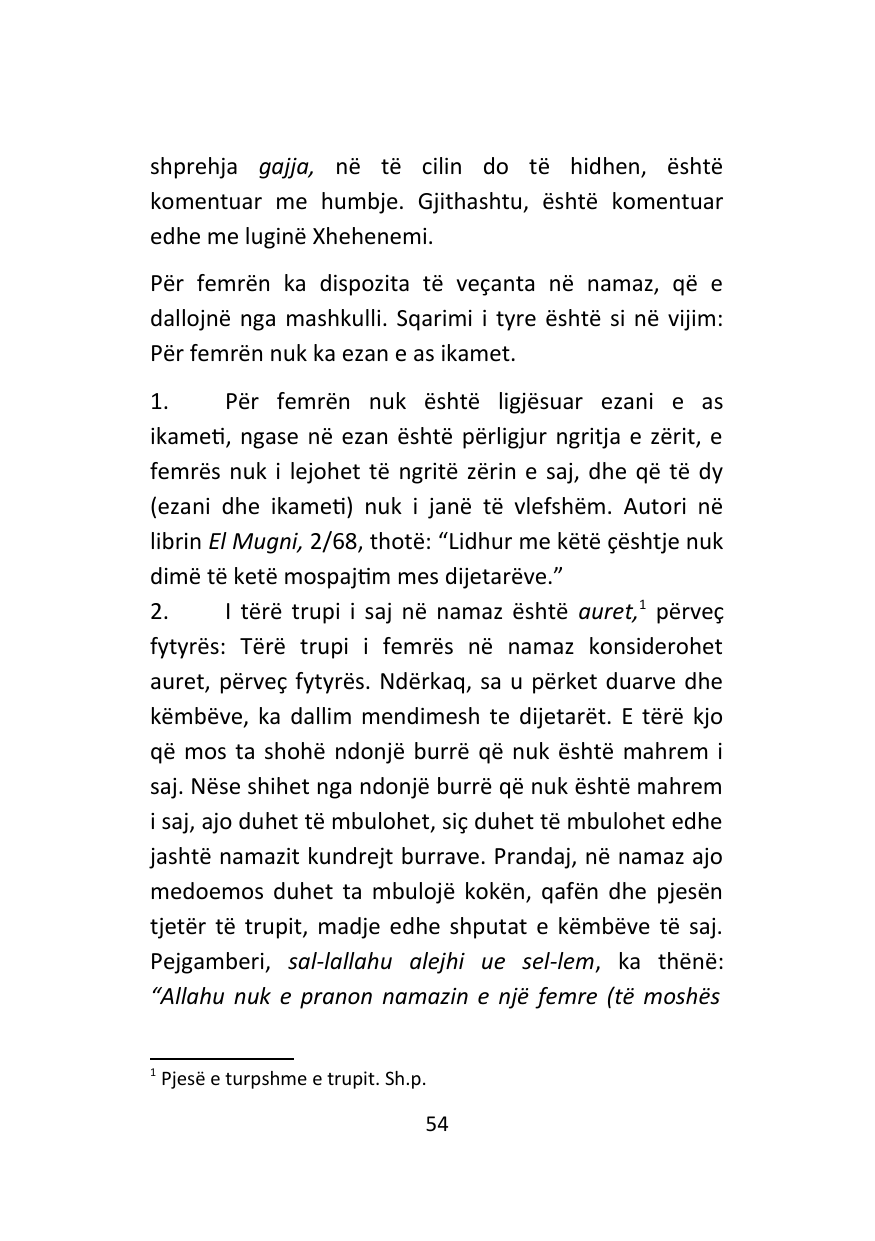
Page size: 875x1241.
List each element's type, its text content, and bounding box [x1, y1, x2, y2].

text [150, 150, 724, 251]
text Për femrën ka dispozita të veçanta në namaz, që e dallojnë nga mashkulli. Sqarimi i tyre është si në vijim: Për femrën nuk ka ezan e as ikamet. [150, 267, 724, 368]
list Për femrën nuk është ligjësuar ezani e as ikameti, ngase në ezan është përligjur ngritja e zërit, e femrës nuk i lejohet të ngritë zërin e saj, dhe që të dy (ezani dhe ikameti) nuk i janë të vlefshëm. Autori në librin El Mugni, 2/68, thotë: “Lidhur me këtë çështje nuk dimë të ketë mospajtim mes dijetarëve.” [150, 385, 724, 591]
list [150, 595, 724, 1011]
